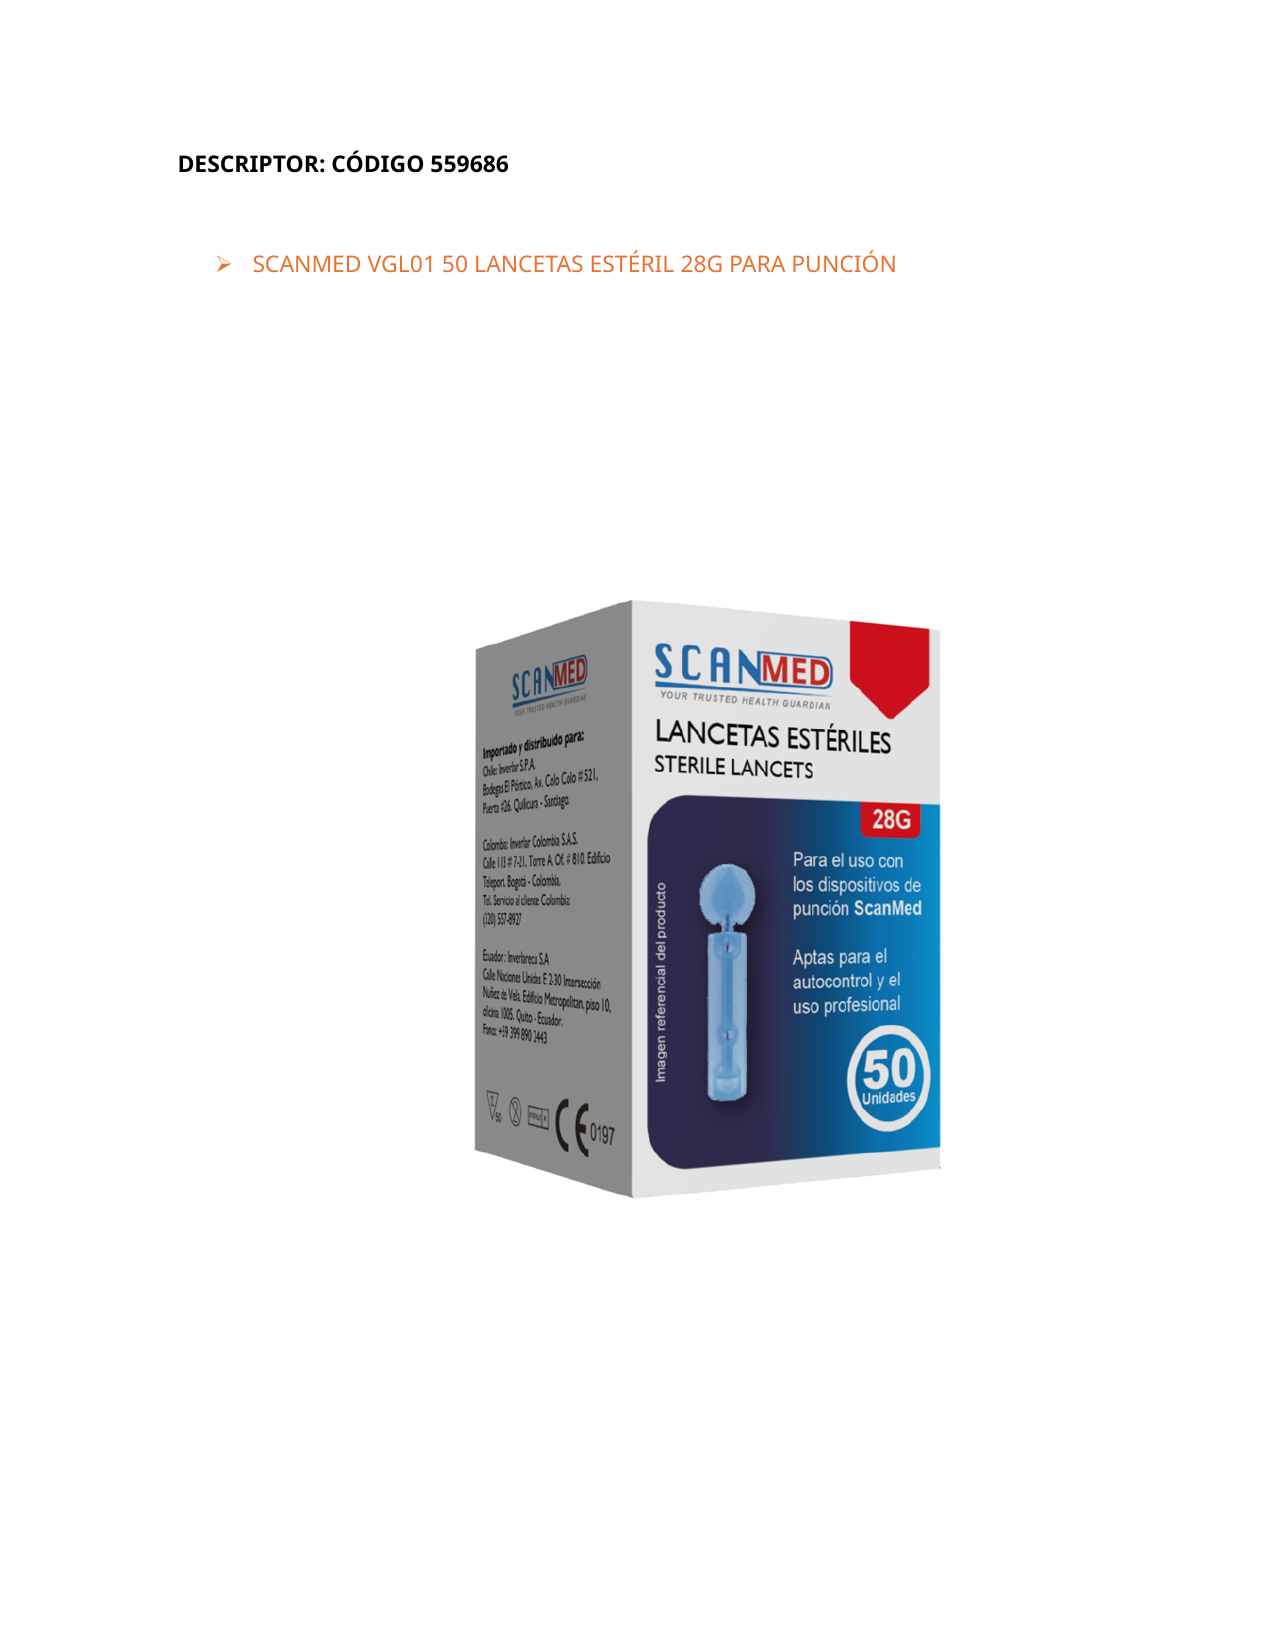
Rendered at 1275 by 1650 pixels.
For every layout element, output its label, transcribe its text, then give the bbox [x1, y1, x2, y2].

list SCANMED VGL01 50 LANCETAS ESTÉRIL 28G PARA PUNCIÓN [215, 248, 1098, 280]
text DESCRIPTOR: CÓDIGO 559686 [177, 148, 1098, 179]
picture [177, 349, 1237, 1448]
